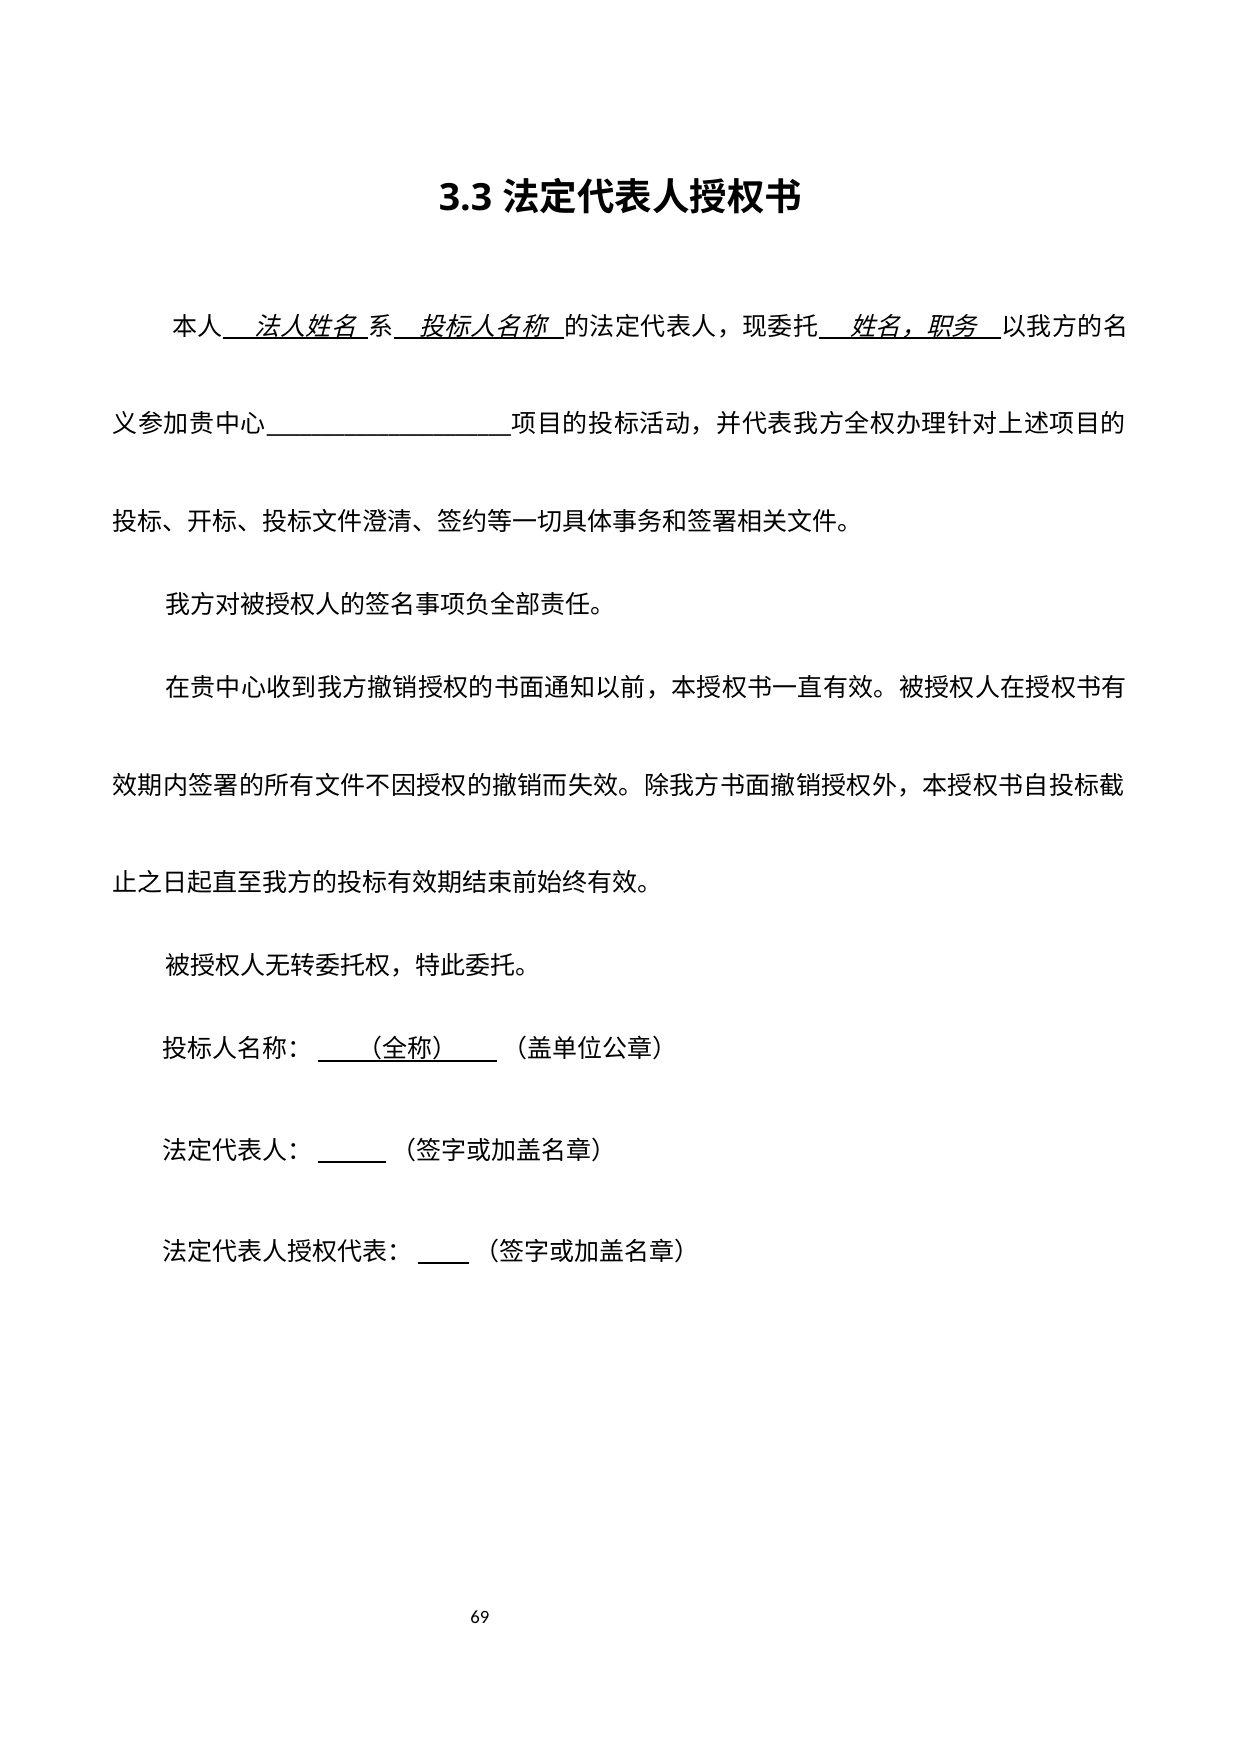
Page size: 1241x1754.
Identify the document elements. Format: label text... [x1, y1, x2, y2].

text 投标人名称： （全称） （盖单位公章） [112, 1014, 1128, 1079]
text 法定代表人授权代表： （签字或加盖名章） [112, 1217, 1128, 1282]
text 3.3 法定代表人授权书 [112, 162, 1128, 227]
text 在贵中心收到我方撤销授权的书面通知以前，本授权书一直有效。被授权人在授权书有效期内签署的所有文件不因授权的撤销而失效。除我方书面撤销授权外，本授权书自投标截止之日起直至我方的投标有效期结束前始终有效。 [112, 653, 1128, 913]
text 被授权人无转委托权，特此委托。 [112, 931, 1128, 996]
text 我方对被授权人的签名事项负全部责任。 [112, 570, 1128, 635]
text 法定代表人： （签字或加盖名章） [112, 1116, 1128, 1181]
text 本人 法人姓名 系 投标人名称 的法定代表人，现委托 姓名，职务 以我方的名义参加贵中心______________________项目的投标活动，并代表我方全权办理针对上述项目的投标、开标、投标文件澄清、签约等一切具体事务和签署相关文件。 [112, 292, 1128, 552]
